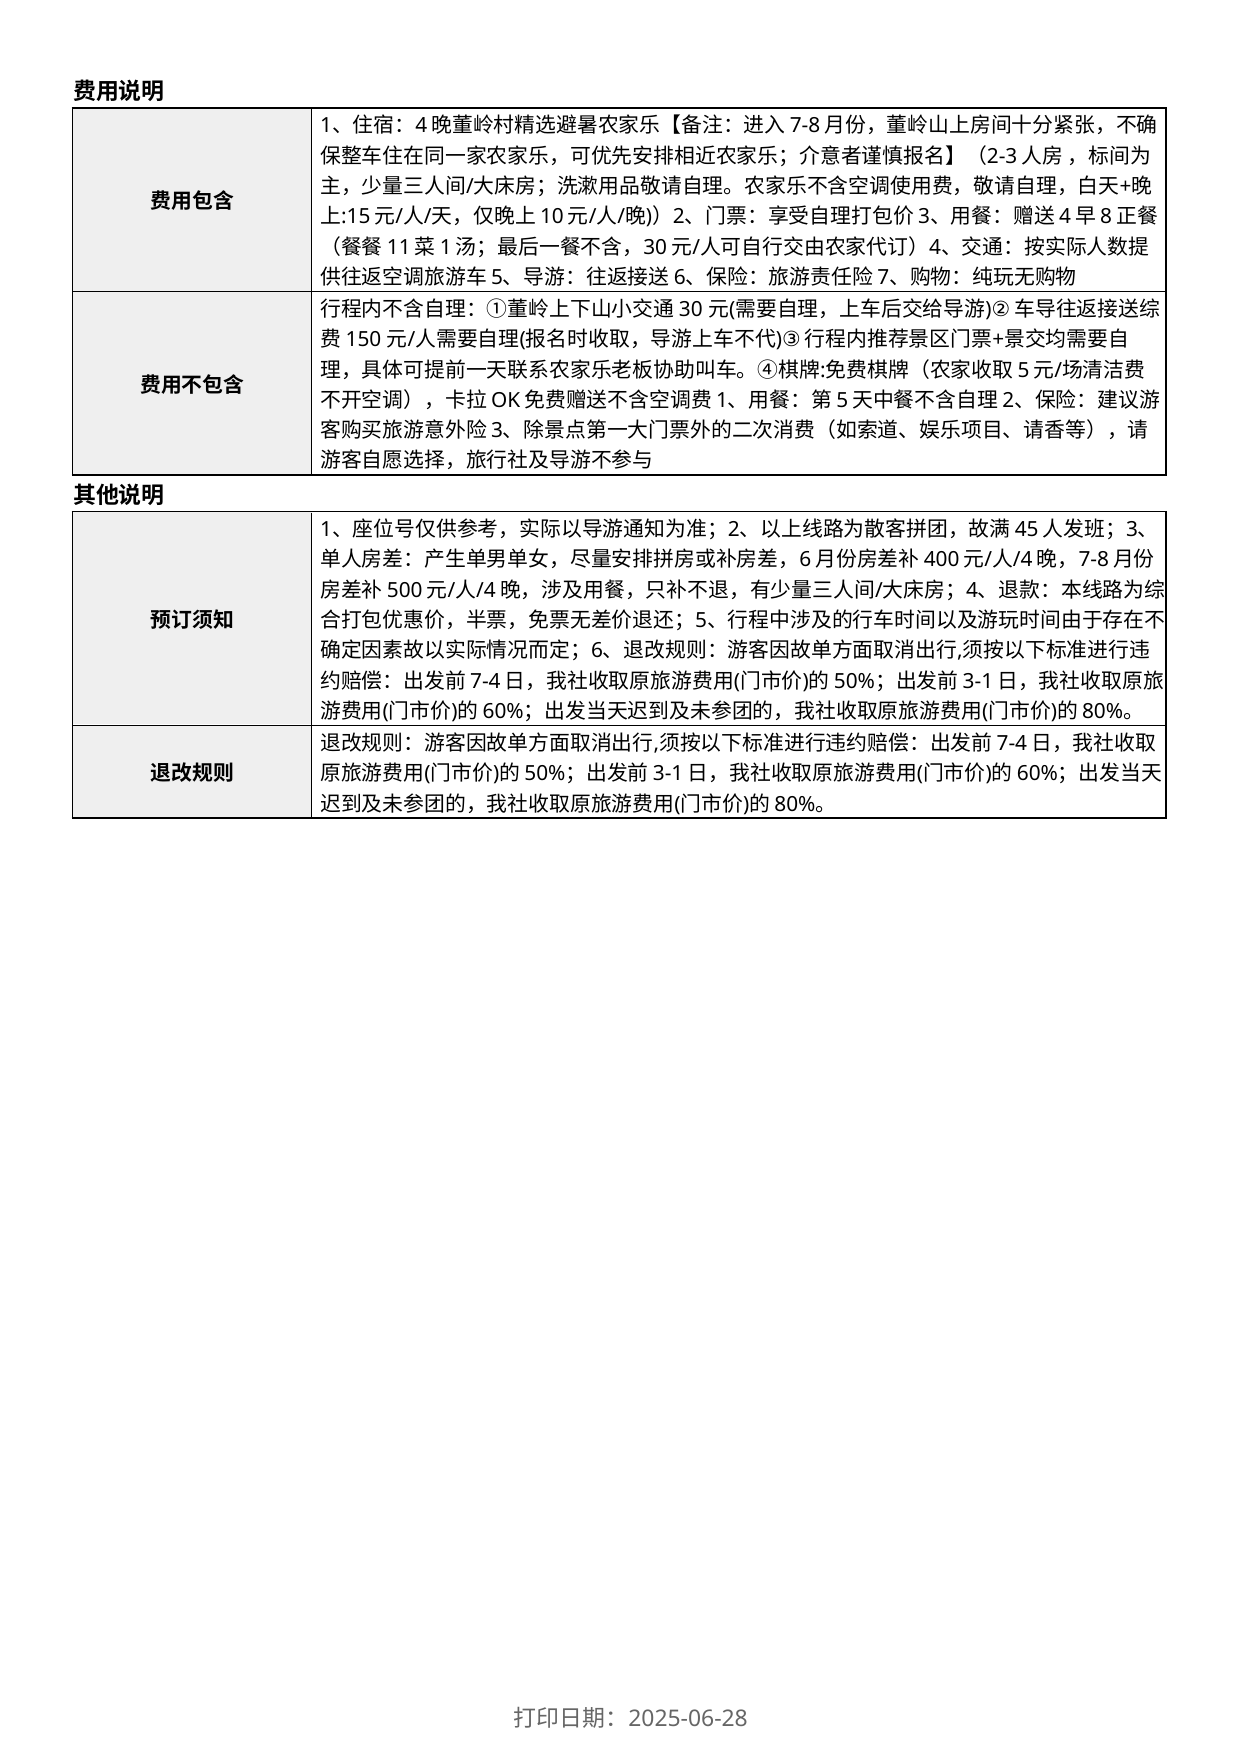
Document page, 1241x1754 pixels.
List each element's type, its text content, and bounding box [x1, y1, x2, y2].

table_header 费用包含 [73, 109, 311, 291]
table_cell 费用不包含 [73, 292, 311, 474]
table_cell 退改规则 [73, 726, 311, 817]
table_header 1、座位号仅供参考，实际以导游通知为准； [312, 512, 1165, 724]
text 其他说明 [73, 477, 1167, 510]
table_header 预订须知 [73, 512, 311, 724]
text 费用说明 [73, 73, 1167, 106]
table_cell 行程内不含自理： [312, 292, 1165, 474]
table_cell 退改规则：游客因故单方面取消出行,须按以下标准进行违约赔偿：出发前7-4日，我社收取原旅游费用(门市价)的50%；出发前3-1日，我社收取原旅游费用(门市价)的60%；出发当天迟到及未参团的，我社收取原旅游费用(门市价)的80%。 [312, 726, 1165, 817]
table_header 1、住宿：4晚董岭村精选避暑农家乐【备注：进入7-8月份，董岭山上房间十分紧张，不确保整车住在同一家农家乐，可优先安排相近农家乐；介意者谨慎报名】 [312, 109, 1165, 291]
